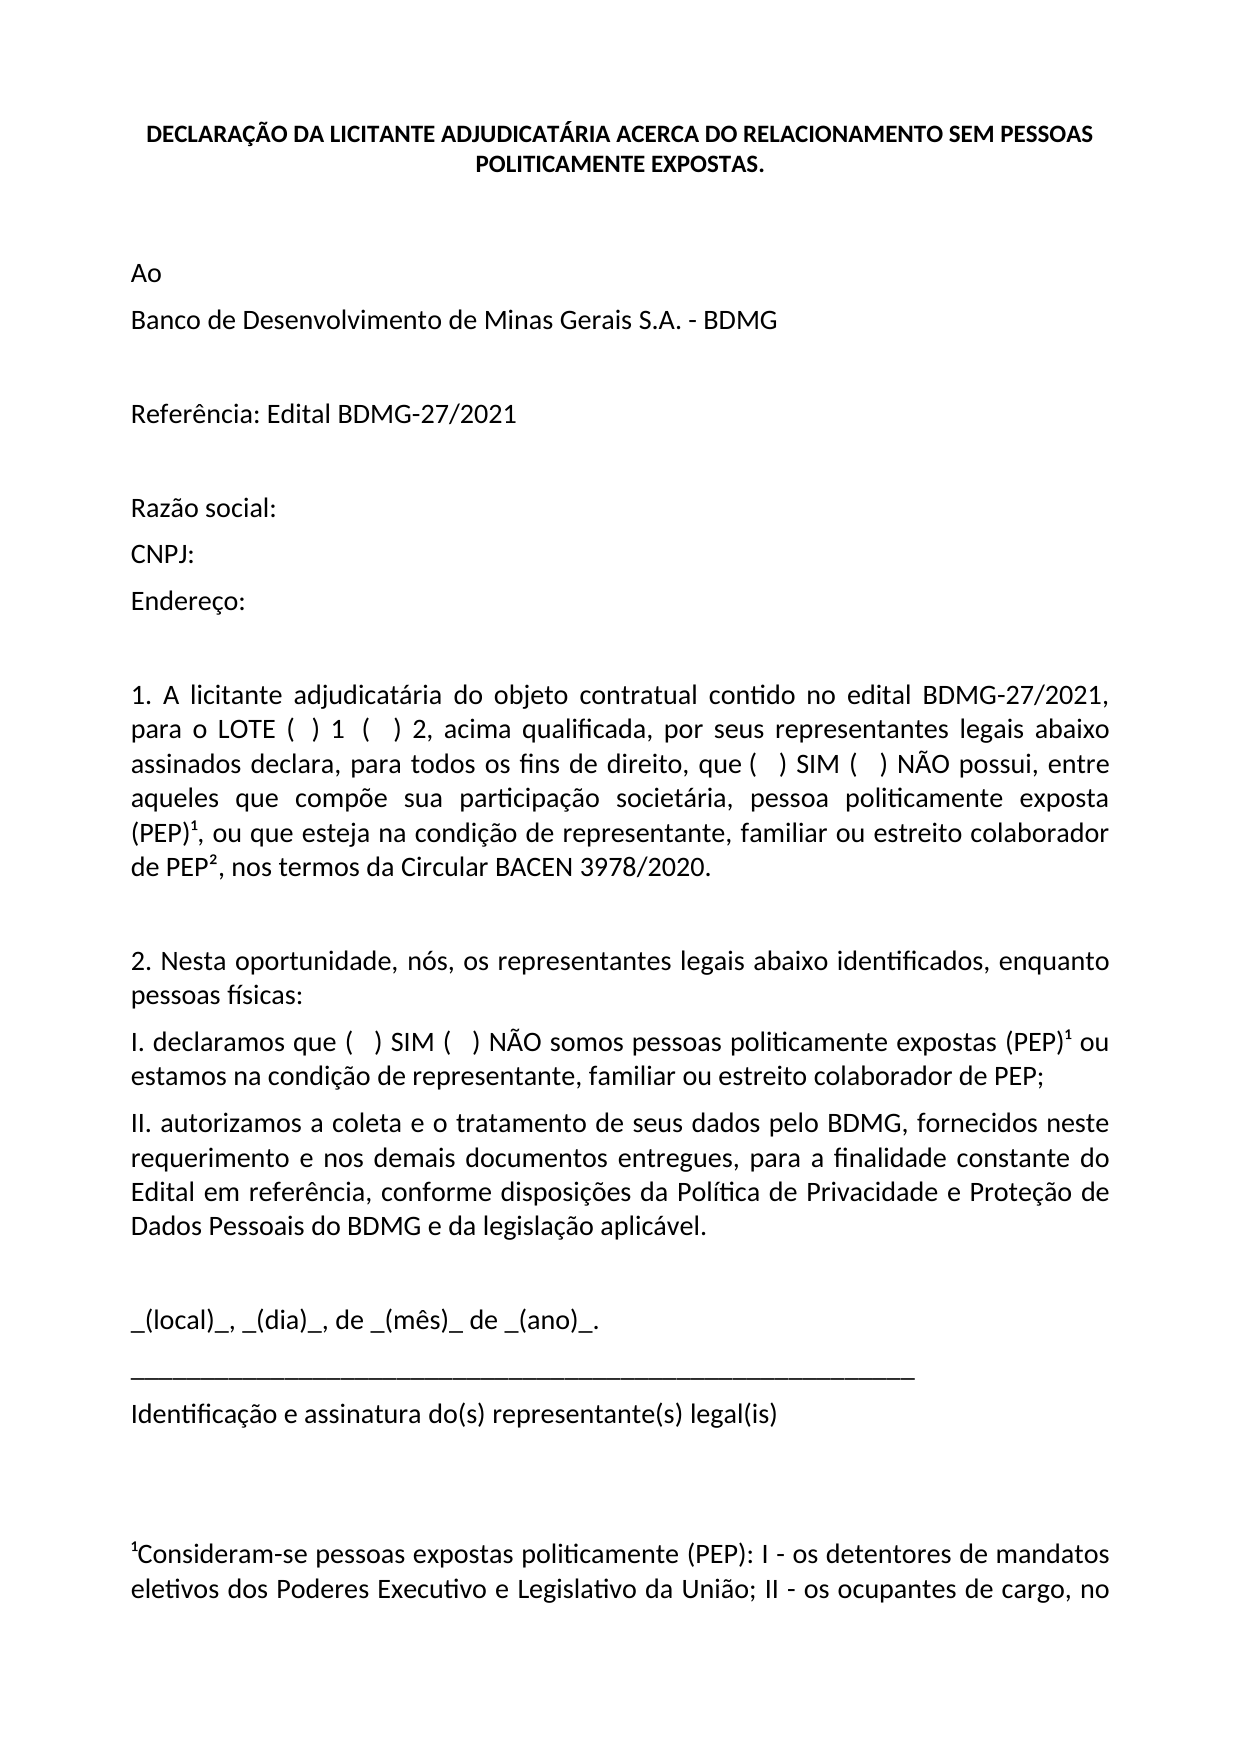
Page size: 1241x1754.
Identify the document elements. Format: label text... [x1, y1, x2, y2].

text Identificação e assinatura do(s) representante(s) legal(is) [131, 1396, 1109, 1430]
text 1. A licitante adjudicatária do objeto contratual contido no edital BDMG-27/2021, para o LOTE ( ) 1 ( ) 2, acima qualificada, por seus representantes legais abaixo assinados declara, para todos os fins de direito, que ( ) SIM ( ) NÃO possui, entre aqueles que compõe sua participação societária, pessoa politicamente exposta (PEP)¹, ou que esteja na condição de representante, familiar ou estreito colaborador de PEP², nos termos da Circular BACEN 3978/2020. [131, 677, 1109, 883]
text ________________________________________________________ [131, 1349, 1109, 1383]
text I. declaramos que ( ) SIM ( ) NÃO somos pessoas politicamente expostas (PEP)¹ ou estamos na condição de representante, familiar ou estreito colaborador de PEP; [131, 1024, 1109, 1093]
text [131, 1536, 1109, 1605]
text Referência: Edital BDMG-27/2021 [131, 396, 1109, 430]
text II. autorizamos a coleta e o tratamento de seus dados pelo BDMG, fornecidos neste requerimento e nos demais documentos entregues, para a finalidade constante do Edital em referência, conforme disposições da Política de Privacidade e Proteção de Dados Pessoais do BDMG e da legislação aplicável. [131, 1105, 1109, 1243]
text DECLARAÇÃO DA LICITANTE ADJUDICATÁRIA ACERCA DO RELACIONAMENTO SEM PESSOAS POLITICAMENTE EXPOSTAS. [118, 118, 1122, 179]
text CNPJ: [131, 536, 1109, 571]
text Razão social: [131, 489, 1109, 524]
text Endereço: [131, 583, 1109, 618]
text Banco de Desenvolvimento de Minas Gerais S.A. - BDMG [131, 302, 1109, 336]
text 2. Nesta oportunidade, nós, os representantes legais abaixo identificados, enquanto pessoas físicas: [131, 943, 1109, 1011]
text _(local)_, _(dia)_, de _(mês)_ de _(ano)_. [131, 1302, 1109, 1336]
text Ao [131, 255, 1109, 289]
